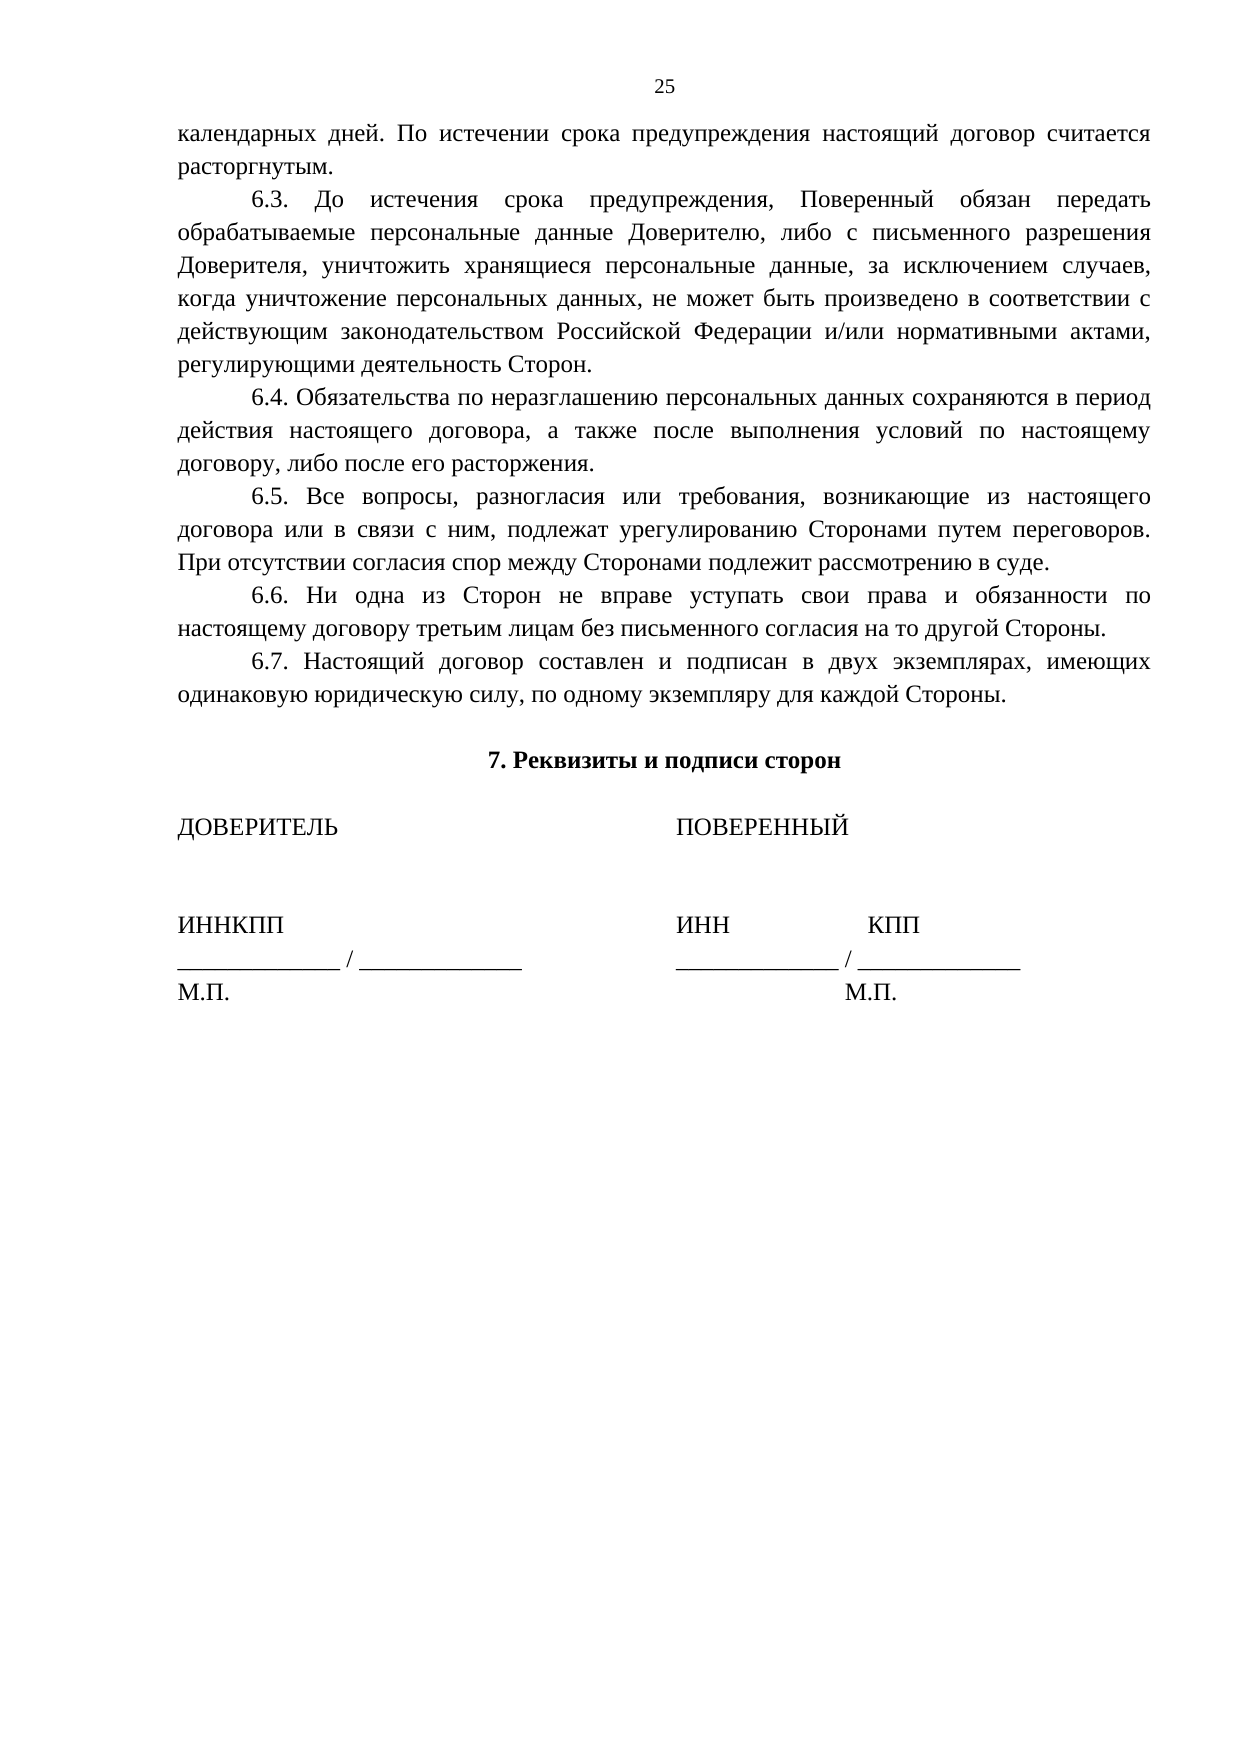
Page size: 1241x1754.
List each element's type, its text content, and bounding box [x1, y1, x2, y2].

text 6.6. Ни одна из Сторон не вправе уступать свои права и обязанности по настоящему договору третьим лицам без письменного согласия на то другой Стороны. [177, 580, 1152, 642]
table_header ПОВЕРЕННЫЙ ИНН КПП _____________ / _____________ М.П. [665, 812, 1163, 1010]
text 6.5. Все вопросы, разногласия или требования, возникающие из настоящего договора или в связи с ним, подлежат урегулированию Сторонами путем переговоров. При отсутствии согласия спор между Сторонами подлежит рассмотрению в суде. [177, 481, 1152, 576]
text 6.3. До истечения срока предупреждения, Поверенный обязан передать обрабатываемые персональные данные Доверителю, либо с письменного разрешения Доверителя, уничтожить хранящиеся персональные данные, за исключением случаев, когда уничтожение персональных данных, не может быть произведено в соответствии с действующим законодательством Российской Федерации и/или нормативными актами, регулирующими деятельность Сторон. [177, 184, 1152, 378]
text 7. Реквизиты и подписи сторон [177, 746, 1152, 774]
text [177, 118, 1152, 180]
text 6.4. Обязательства по неразглашению персональных данных сохраняются в период действия настоящего договора, а также после выполнения условий по настоящему договору, либо после его расторжения. [177, 382, 1152, 477]
text 6.7. Настоящий договор составлен и подписан в двух экземплярах, имеющих одинаковую юридическую силу, по одному экземпляру для каждой Стороны. [177, 646, 1152, 708]
table_header ДОВЕРИТЕЛЬ ИННКПП _____________ / _____________ М.П. [166, 812, 664, 1010]
